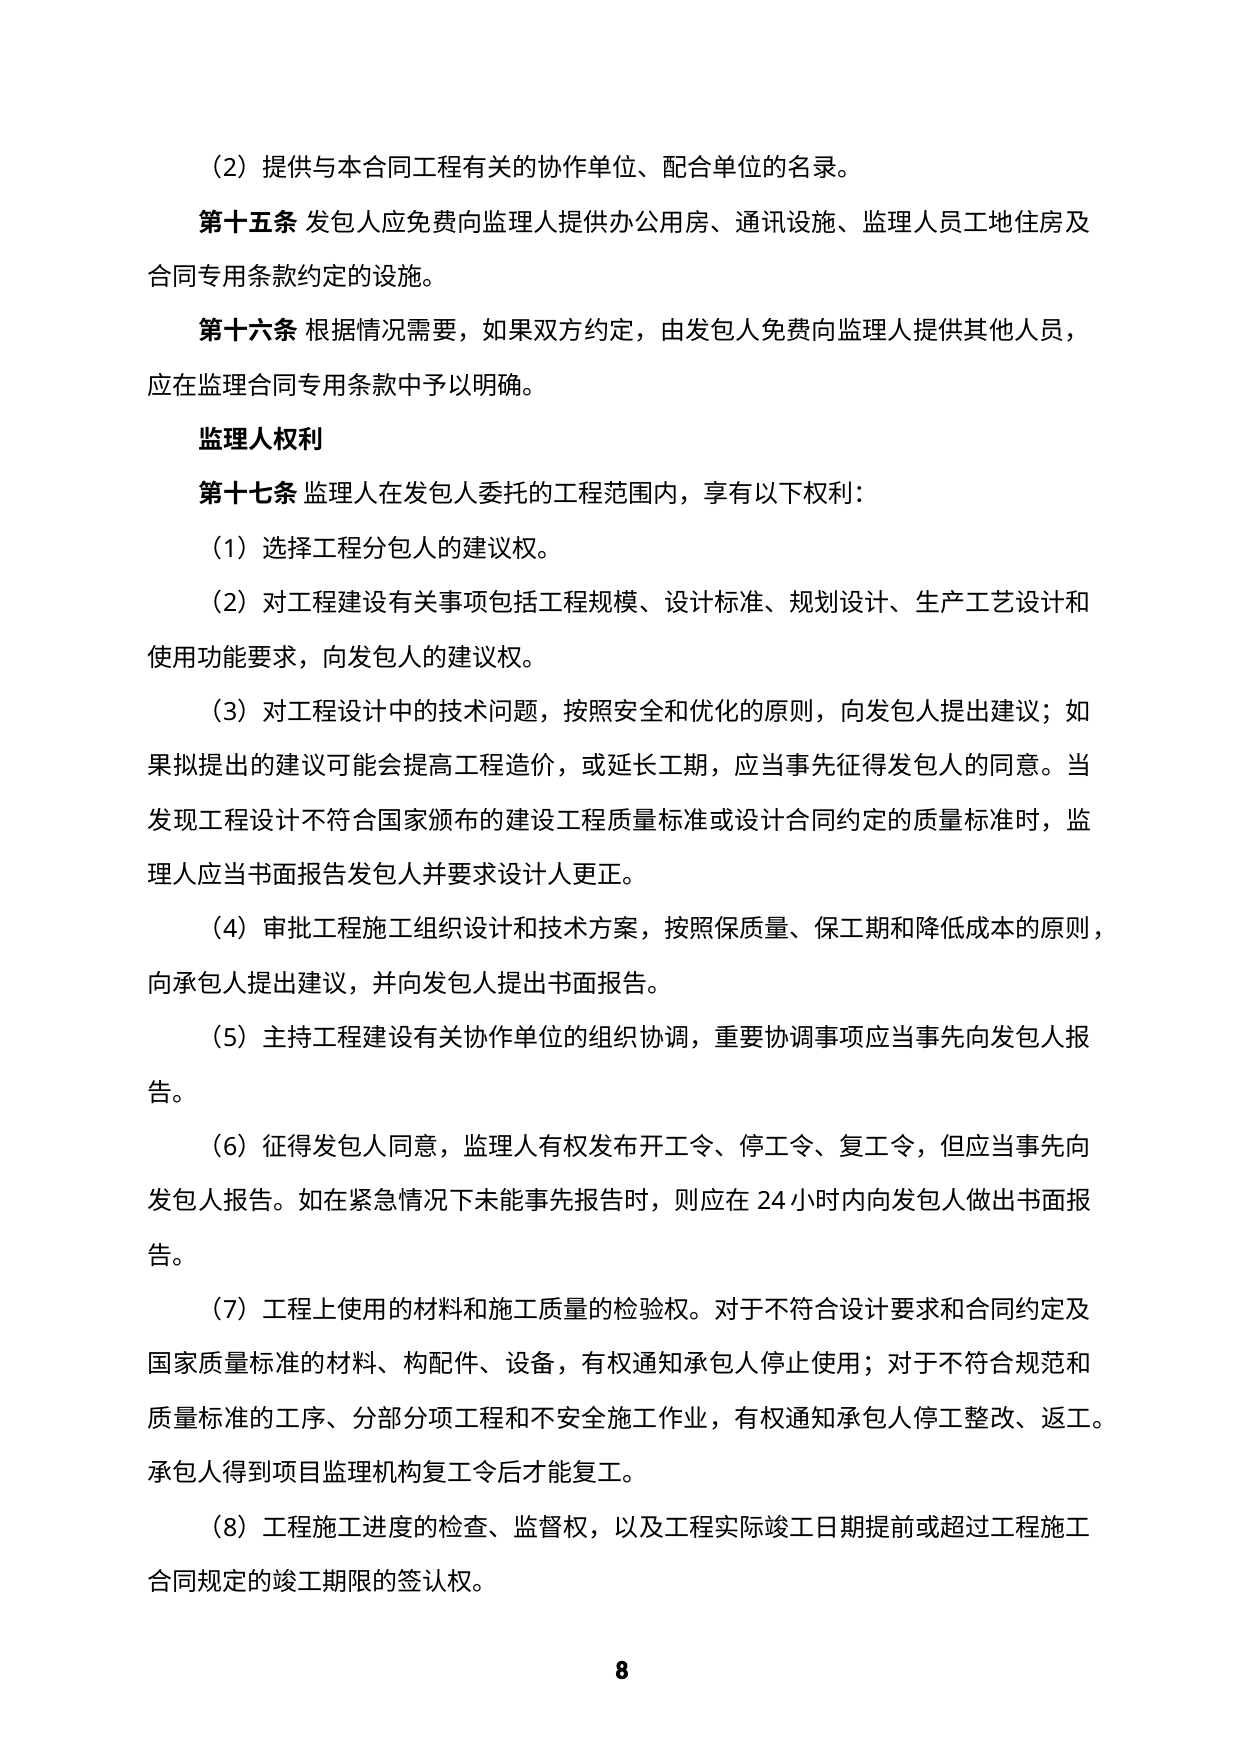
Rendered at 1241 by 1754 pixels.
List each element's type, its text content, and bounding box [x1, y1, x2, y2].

text 第十五条 发包人应免费向监理人提供办公用房、通讯设施、监理人员工地住房及合同专用条款约定的设施。 [148, 202, 1092, 293]
text 第十七条 监理人在发包人委托的工程范围内，享有以下权利： [148, 474, 1092, 510]
text 监理人权利 [148, 419, 1092, 456]
text （8）工程施工进度的检查、监督权，以及工程实际竣工日期提前或超过工程施工合同规定的竣工期限的签认权。 [148, 1507, 1092, 1598]
text （6）征得发包人同意，监理人有权发布开工令、停工令、复工令，但应当事先向发包人报告。如在紧急情况下未能事先报告时，则应在24小时内向发包人做出书面报告。 [148, 1126, 1092, 1271]
text （2）对工程建设有关事项包括工程规模、设计标准、规划设计、生产工艺设计和使用功能要求，向发包人的建议权。 [148, 583, 1092, 673]
text （2）提供与本合同工程有关的协作单位、配合单位的名录。 [148, 148, 1092, 184]
text （4）审批工程施工组织设计和技术方案，按照保质量、保工期和降低成本的原则，向承包人提出建议，并向发包人提出书面报告。 [148, 909, 1092, 999]
text （5）主持工程建设有关协作单位的组织协调，重要协调事项应当事先向发包人报告。 [148, 1018, 1092, 1108]
text （7）工程上使用的材料和施工质量的检验权。对于不符合设计要求和合同约定及国家质量标准的材料、构配件、设备，有权通知承包人停止使用；对于不符合规范和质量标准的工序、分部分项工程和不安全施工作业，有权通知承包人停工整改、返工。承包人得到项目监理机构复工令后才能复工。 [148, 1289, 1092, 1489]
text （1）选择工程分包人的建议权。 [148, 528, 1092, 564]
text 第十六条 根据情况需要，如果双方约定，由发包人免费向监理人提供其他人员，应在监理合同专用条款中予以明确。 [148, 311, 1092, 401]
text （3）对工程设计中的技术问题，按照安全和优化的原则，向发包人提出建议；如果拟提出的建议可能会提高工程造价，或延长工期，应当事先征得发包人的同意。当发现工程设计不符合国家颁布的建设工程质量标准或设计合同约定的质量标准时，监理人应当书面报告发包人并要求设计人更正。 [148, 691, 1092, 891]
